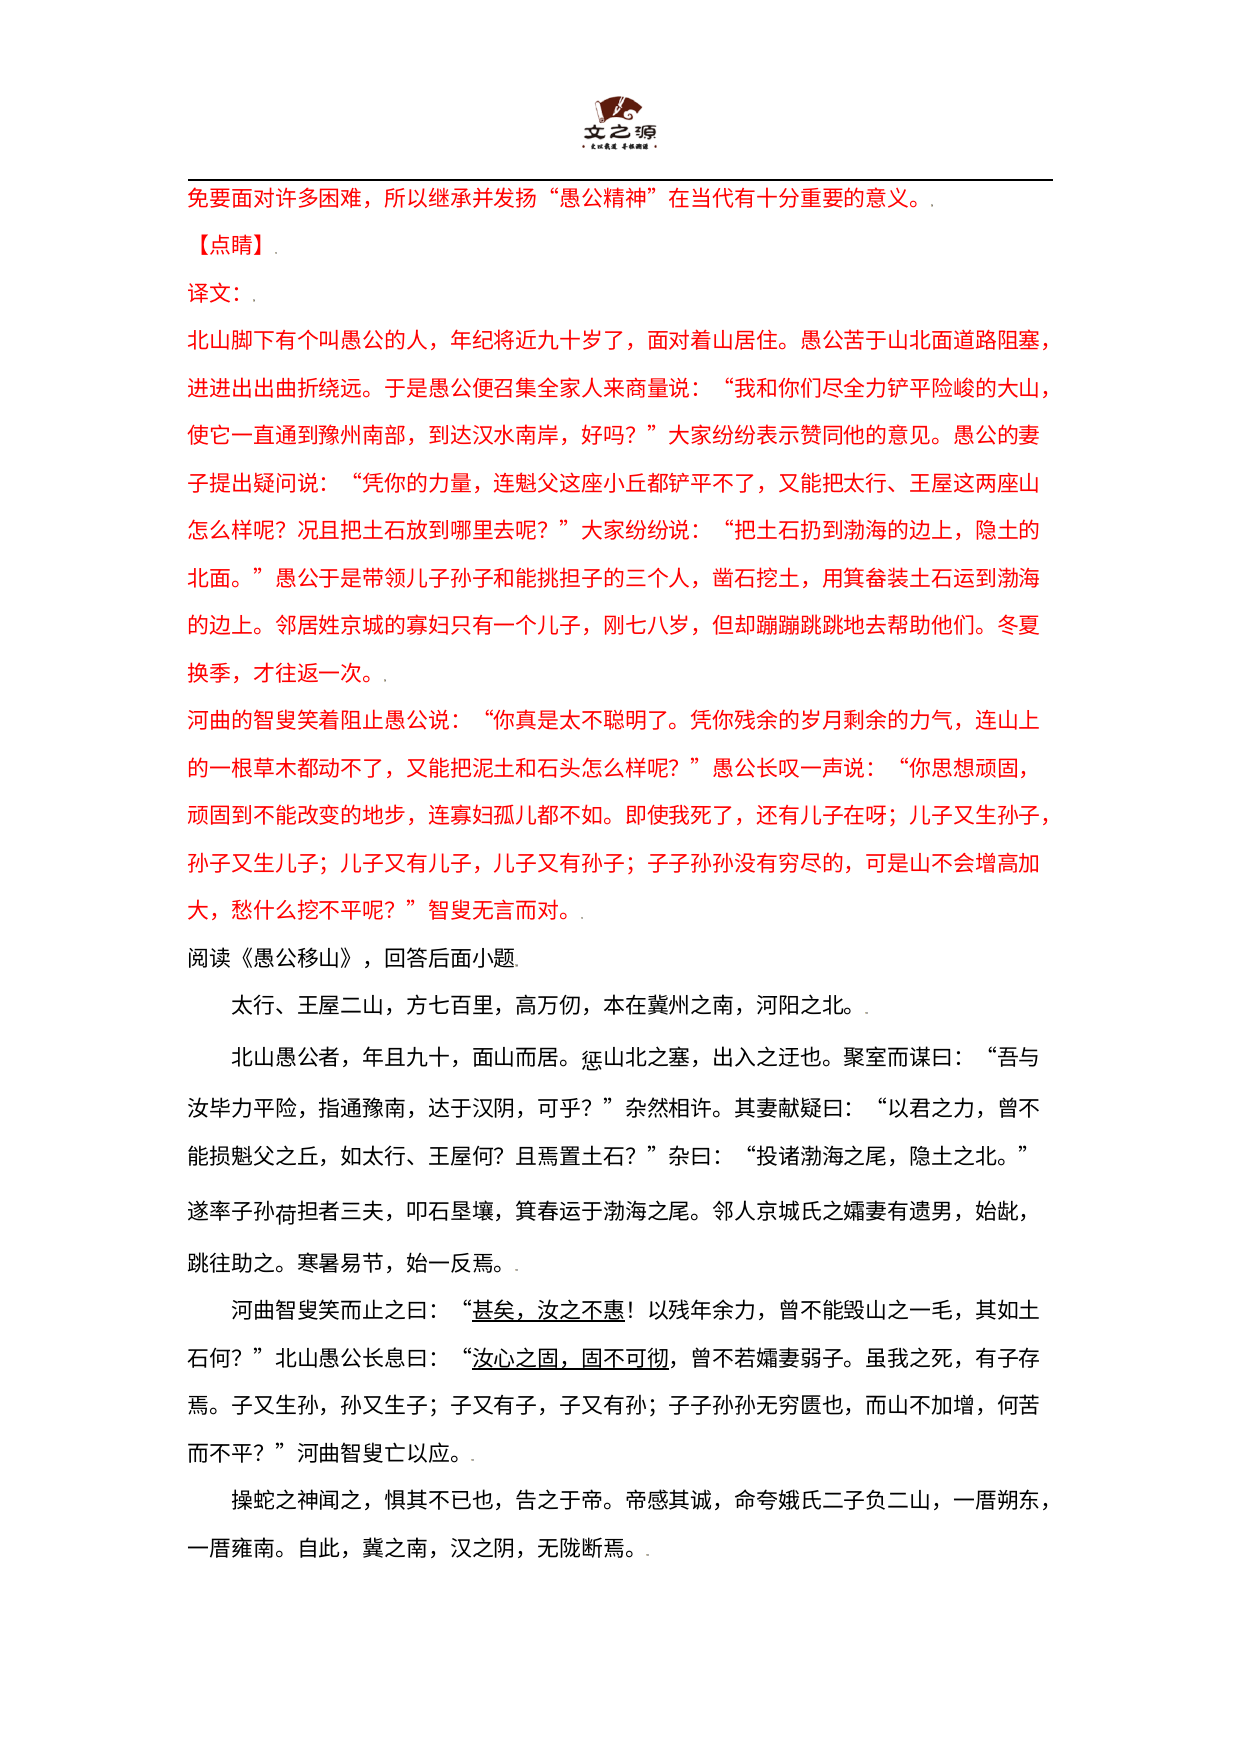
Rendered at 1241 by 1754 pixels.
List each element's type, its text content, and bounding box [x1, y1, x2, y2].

text 阅读《愚公移山》，回答后面小题 [187, 941, 1053, 973]
text 译文： [187, 276, 1053, 308]
picture [543, 73, 698, 178]
text 操蛇之神闻之，惧其不已也，告之于帝。帝感其诚，命夸娥氏二子负二山，一厝朔东，一厝雍南。自此，冀之南，汉之阴，无陇断焉。 [187, 1483, 1053, 1562]
text 河曲的智叟笑着阻止愚公说：“你真是太不聪明了。凭你残余的岁月剩余的力气，连山上的一根草木都动不了，又能把泥土和石头怎么样呢？”愚公长叹一声说：“你思想顽固，顽固到不能改变的地步，连寡妇孤儿都不如。即使我死了，还有儿子在呀；儿子又生孙子，孙子又生儿子；儿子又有儿子，儿子又有孙子；子子孙孙没有穷尽的，可是山不会增高加大，愁什么挖不平呢？”智叟无言而对。 [187, 703, 1053, 925]
text 北山愚公者，年且九十，面山而居。惩山北之塞，出入之迂也。聚室而谋曰：“吾与汝毕力平险，指通豫南，达于汉阴，可乎？”杂然相许。其妻献疑曰：“以君之力，曾不能损魁父之丘，如太行、王屋何？且焉置土石？”杂曰：“投诸渤海之尾，隐土之北。”遂率子孙荷担者三夫，叩石垦壤，箕春运于渤海之尾。邻人京城氏之孀妻有遗男，始龀，跳往助之。寒暑易节，始一反焉。 [187, 1036, 1053, 1277]
text 【点睛】 [187, 228, 1053, 260]
text 河曲智叟笑而止之曰：“甚矣，汝之不惠！以残年余力，曾不能毁山之一毛，其如土石何？”北山愚公长息曰：“汝心之固，固不可彻，曾不若孀妻弱子。虽我之死，有子存焉。子又生孙，孙又生子；子又有子，子又有孙；子子孙孙无穷匮也，而山不加增，何苦而不平？”河曲智叟亡以应。 [187, 1293, 1053, 1467]
text 太行、王屋二山，方七百里，高万仞，本在冀州之南，河阳之北。 [187, 988, 1053, 1020]
text 北山脚下有个叫愚公的人，年纪将近九十岁了，面对着山居住。愚公苦于山北面道路阻塞，进进出出曲折绕远。于是愚公便召集全家人来商量说：“我和你们尽全力铲平险峻的大山，使它一直通到豫州南部，到达汉水南岸，好吗？”大家纷纷表示赞同他的意见。愚公的妻子提出疑问说：“凭你的力量，连魁父这座小丘都铲平不了，又能把太行、王屋这两座山怎么样呢？况且把土石放到哪里去呢？”大家纷纷说：“把土石扔到渤海的边上，隐土的北面。”愚公于是带领儿子孙子和能挑担子的三个人，凿石挖土，用箕畚装土石运到渤海的边上。邻居姓京城的寡妇只有一个儿子，刚七八岁，但却蹦蹦跳跳地去帮助他们。冬夏换季，才往返一次。 [187, 323, 1053, 688]
text 第二问，示例：我们要学习和发扬像愚公一样不畏艰难、坚持不懈的顽强拼搏，以发展的眼光看问题的精神。在当代社会，充满了机遇和挑战。我们如果想建立一番事业，不可避免要面对许多困难，所以继承并发扬“愚公精神”在当代有十分重要的意义。 [187, 181, 1053, 213]
